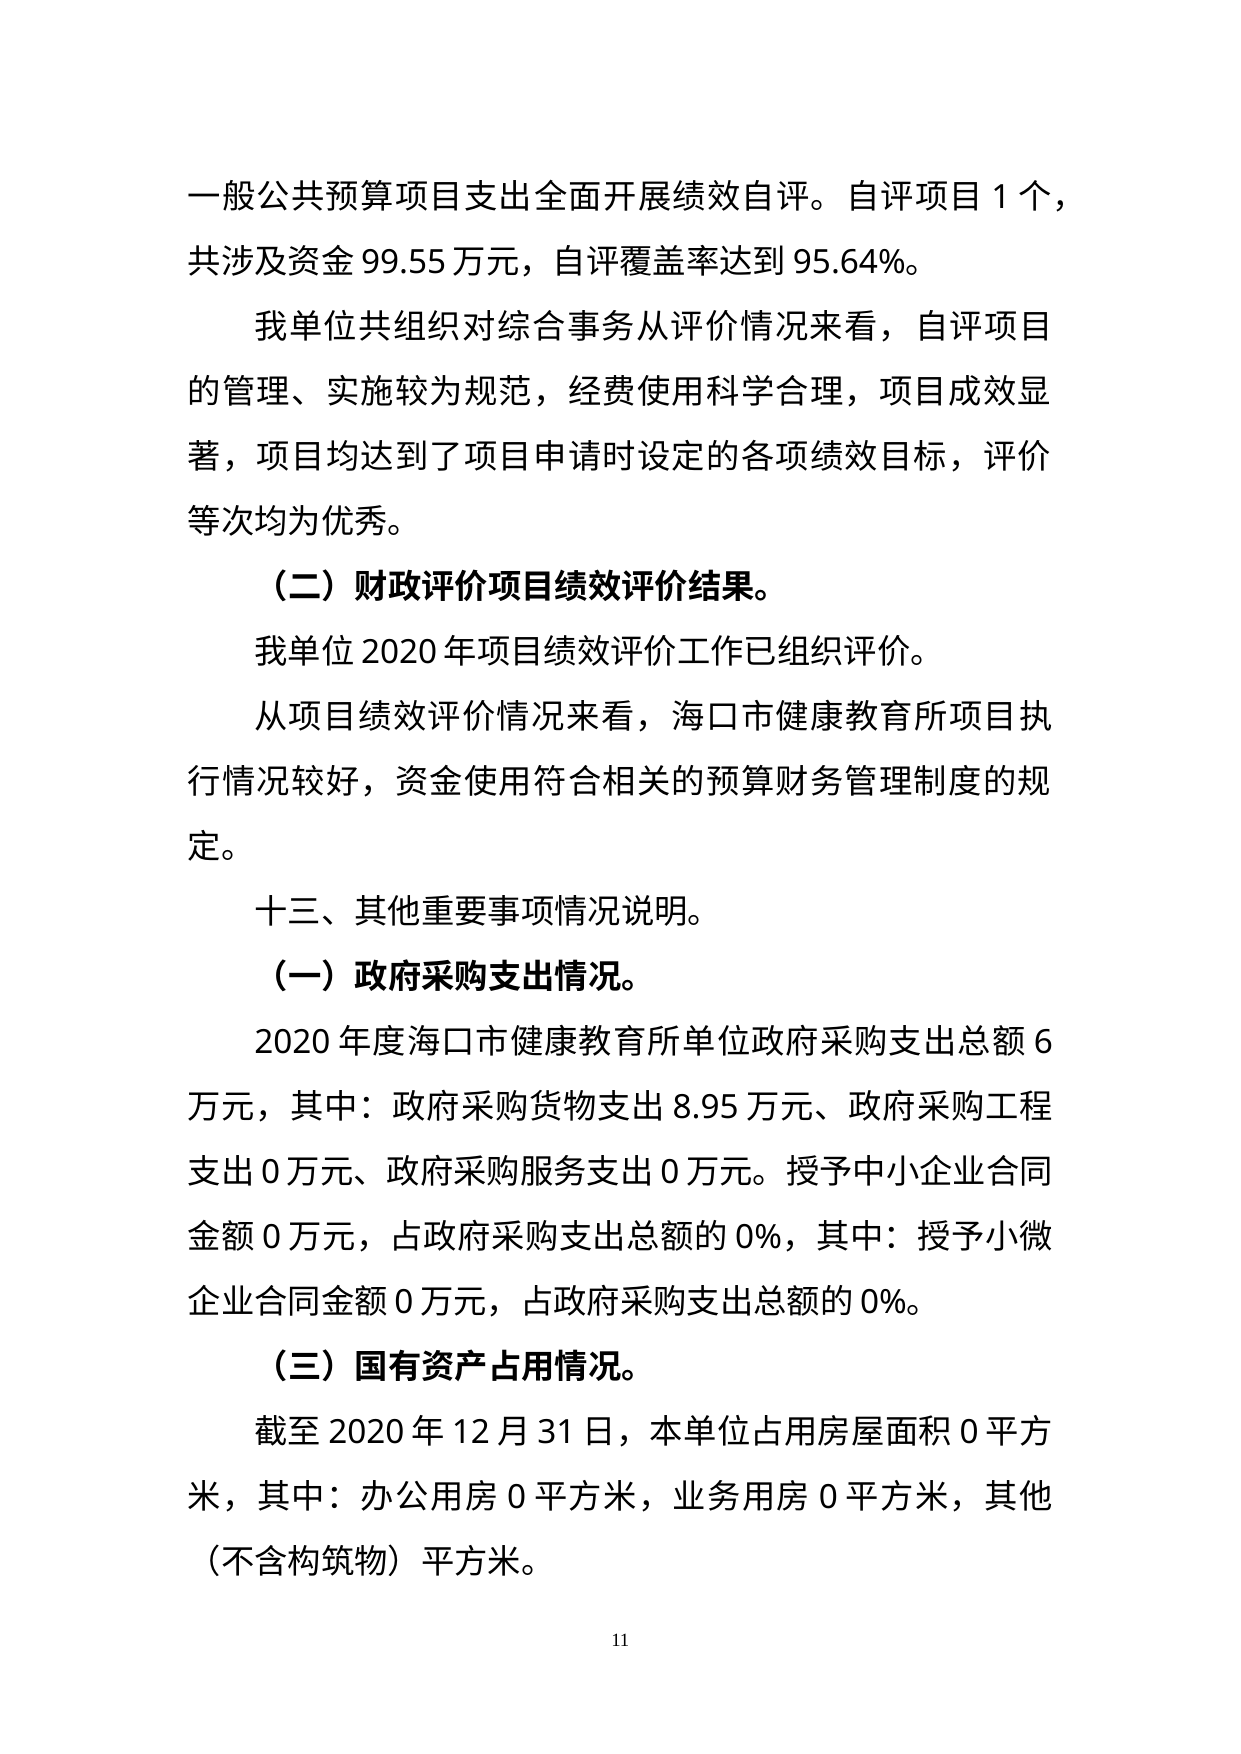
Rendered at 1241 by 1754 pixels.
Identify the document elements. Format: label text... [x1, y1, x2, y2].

text （一）政府采购支出情况。 [187, 942, 1053, 1007]
text 十三、其他重要事项情况说明。 [187, 877, 1053, 942]
text 我单位共组织对综合事务从评价情况来看，自评项目的管理、实施较为规范，经费使用科学合理，项目成效显著，项目均达到了项目申请时设定的各项绩效目标，评价等次均为优秀。 [187, 292, 1053, 552]
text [187, 162, 1053, 292]
text 2020年度海口市健康教育所单位政府采购支出总额6万元，其中：政府采购货物支出8.95万元、政府采购工程支出0万元、政府采购服务支出0万元。授予中小企业合同金额0万元，占政府采购支出总额的0%，其中：授予小微企业合同金额0万元，占政府采购支出总额的0%。 [187, 1007, 1053, 1332]
list 我单位2020年项目绩效评价工作已组织评价。 [187, 617, 1053, 682]
text （三）国有资产占用情况。 [187, 1332, 1053, 1397]
text 从项目绩效评价情况来看，海口市健康教育所项目执行情况较好，资金使用符合相关的预算财务管理制度的规定。 [187, 682, 1053, 877]
text 截至2020年12月31日，本单位占用房屋面积0平方米，其中：办公用房0平方米，业务用房0平方米，其他（不含构筑物）平方米。 [187, 1397, 1053, 1592]
text （二）财政评价项目绩效评价结果。 [187, 552, 1053, 617]
